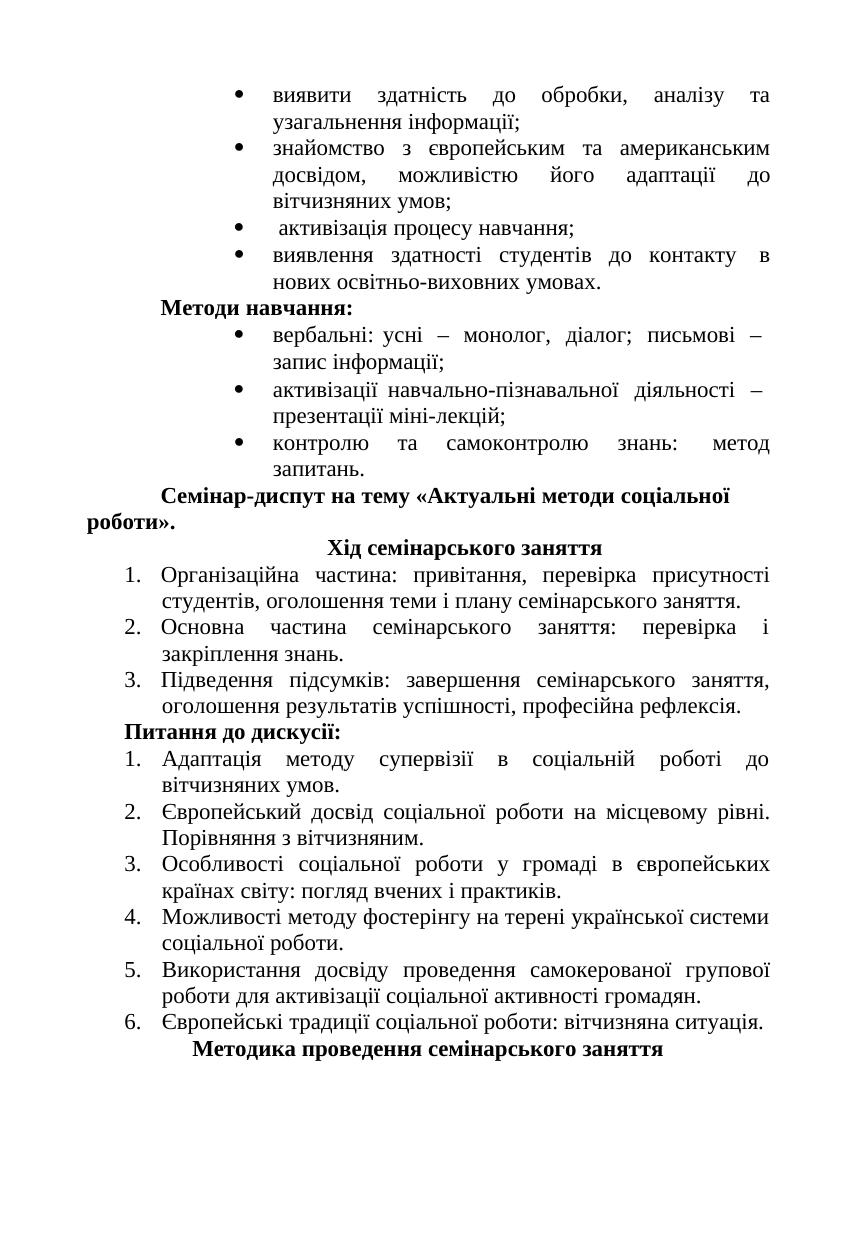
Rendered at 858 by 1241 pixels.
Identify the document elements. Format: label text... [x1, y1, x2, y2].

list Адаптація методу супервізії в соціальній роботі до вітчизняних умов. [124, 745, 770, 798]
list активізація процесу навчання; [235, 213, 834, 241]
list вербальні: усні – монолог, діалог; письмові – [235, 320, 834, 348]
list Можливості методу фостерінгу на терені української системи соціальної роботи. [124, 903, 770, 956]
list виявлення здатності студентів до контакту в нових освітньо-виховних умовах. [235, 241, 770, 294]
list Використання досвіду проведення самокерованої групової роботи для активізації соціальної активності громадян. [124, 956, 770, 1009]
text запис інформації; [273, 348, 834, 374]
subtitle Питання до дискусії: [124, 719, 834, 745]
subtitle Семінар-диспут на тему «Актуальні методи соціальної роботи». [87, 482, 730, 534]
subtitle Методи навчання: [160, 294, 834, 320]
list Підведення підсумків: завершення семінарського заняття, оголошення результатів успішності, професійна рефлексія. [124, 666, 770, 719]
text Хід семінарського заняття [327, 534, 834, 561]
list Основна частина семінарського заняття: перевірка і закріплення знань. [124, 613, 770, 666]
list знайомство з європейським та американським досвідом, можливістю його адаптації до вітчизняних умов; [235, 134, 770, 213]
list контролю та самоконтролю знань: метод запитань. [235, 429, 770, 482]
list Особливості соціальної роботи у громаді в європейських країнах світу: погляд вчених і практиків. [124, 850, 770, 903]
list активізації навчально-пізнавальної діяльності – [235, 374, 834, 403]
list Європейські традиції соціальної роботи: вітчизняна ситуація. [124, 1009, 834, 1035]
text презентації міні-лекцій; [273, 403, 834, 429]
list Організаційна частина: привітання, перевірка присутності студентів, оголошення теми і плану семінарського заняття. [124, 561, 770, 613]
list Європейський досвід соціальної роботи на місцевому рівні. Порівняння з вітчизняним. [124, 798, 770, 850]
list виявити здатність до обробки, аналізу та узагальнення інформації; [235, 82, 770, 134]
subtitle Методика проведення семінарського заняття [192, 1035, 834, 1061]
